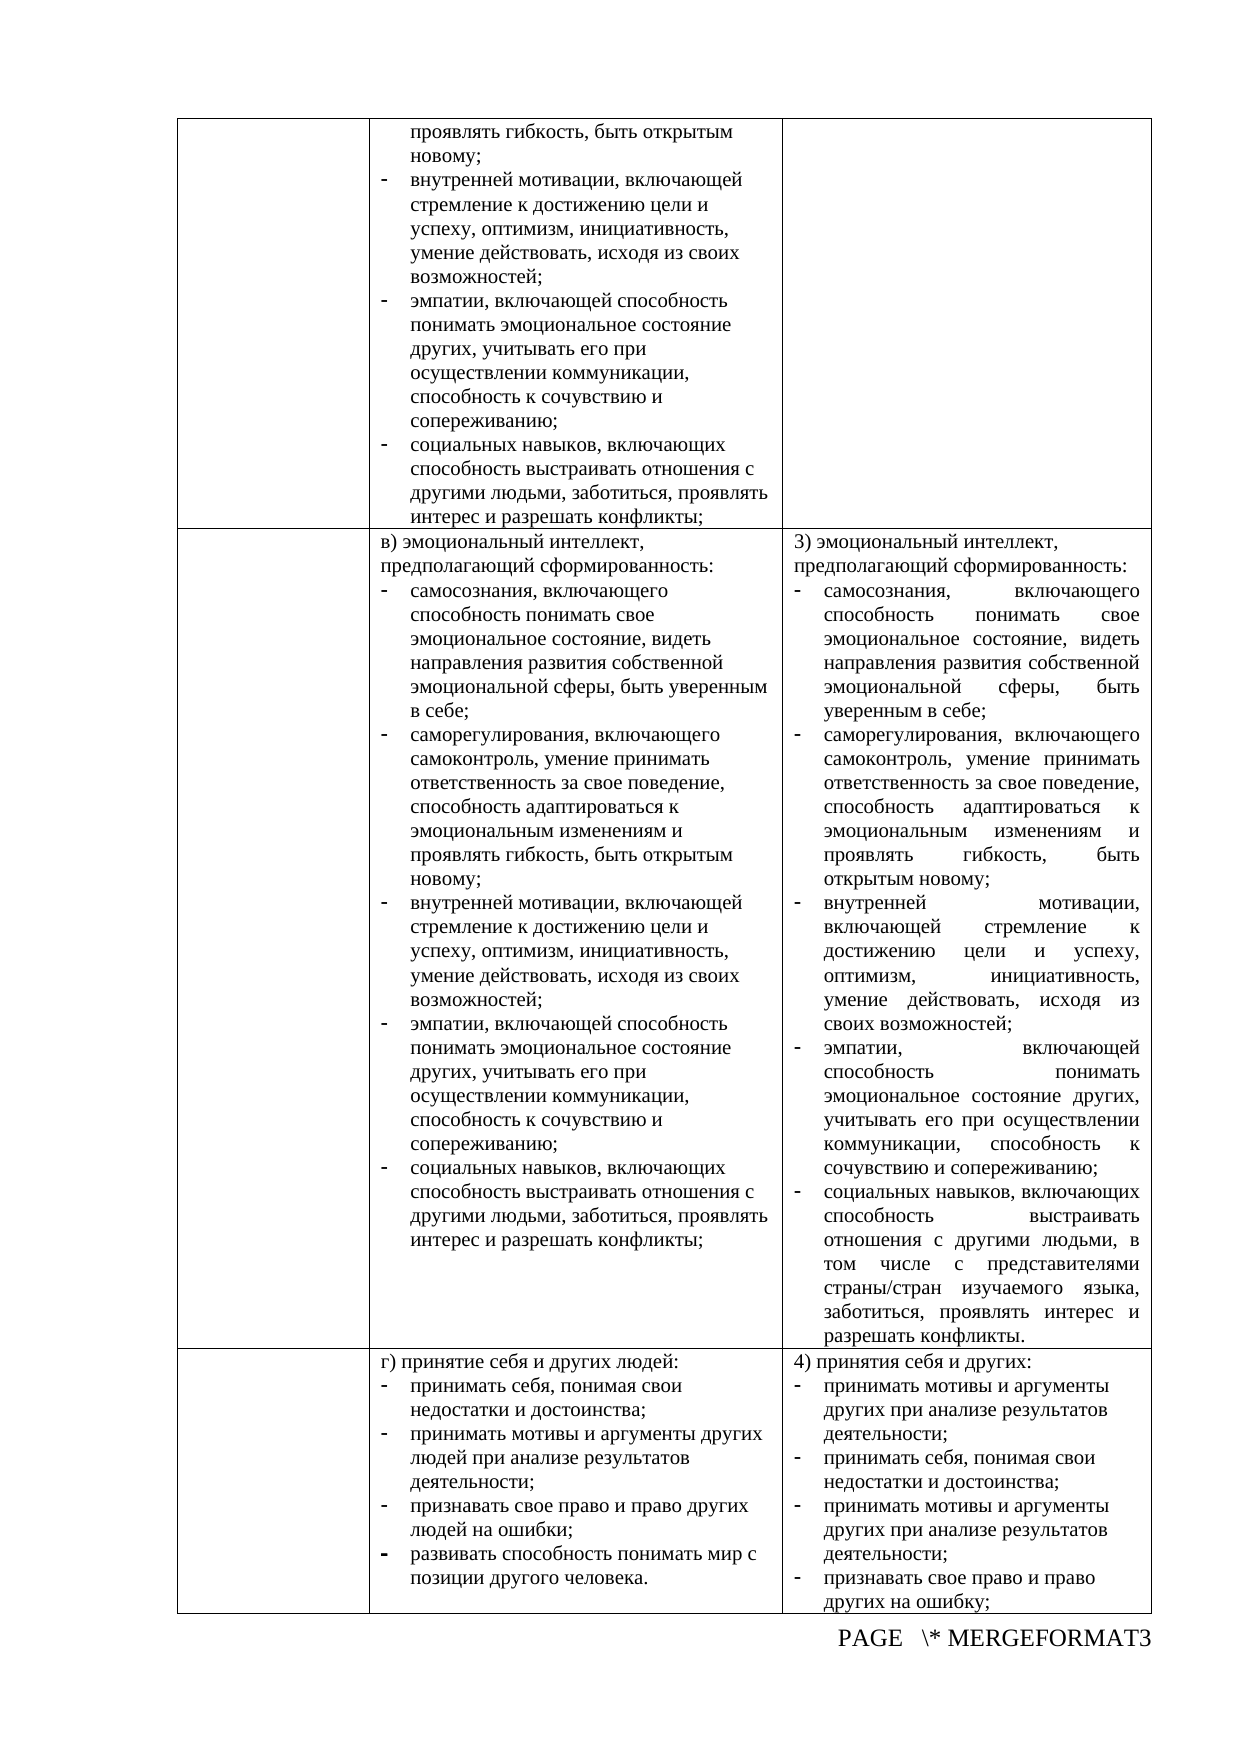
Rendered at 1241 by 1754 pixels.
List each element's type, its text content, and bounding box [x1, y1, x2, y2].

table_cell [178, 119, 369, 528]
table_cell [783, 119, 1151, 528]
table_cell в) эмоциональный интеллект, предполагающий сформированность: самосознания, включающего способность понимать свое эмоциональное состояние, видеть направления развития собственной эмоциональной сферы, быть уверенным в себе; саморегулирования, включающего самоконтроль, умение принимать ответственность за свое поведение, способность адаптироваться к эмоциональным изменениям и проявлять гибкость, быть открытым новому; внутренней мотивации, включающей стремление к достижению цели и успеху, оптимизм, инициативность, умение действовать, исходя из своих возможностей; эмпатии, включающей способность понимать эмоциональное состояние других, учитывать его при осуществлении коммуникации, способность к сочувствию и сопереживанию; социальных навыков, включающих способность выстраивать отношения с другими людьми, заботиться, проявлять интерес и разрешать конфликты; [370, 529, 782, 1347]
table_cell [370, 119, 782, 528]
table_cell [178, 1349, 369, 1613]
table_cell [783, 1349, 1151, 1613]
table_cell 3) эмоциональный интеллект, предполагающий сформированность: самосознания, включающего способность понимать свое эмоциональное состояние, видеть направления развития собственной эмоциональной сферы, быть уверенным в себе; саморегулирования, включающего самоконтроль, умение принимать ответственность за свое поведение, способность адаптироваться к эмоциональным изменениям и проявлять гибкость, быть открытым новому; внутренней мотивации, включающей стремление к достижению цели и успеху, оптимизм, инициативность, умение действовать, исходя из своих возможностей; эмпатии, включающей способность понимать эмоциональное состояние других, учитывать его при осуществлении коммуникации, способность к сочувствию и сопереживанию; социальных навыков, включающих способность выстраивать отношения с другими людьми, в том числе с представителями страны/стран изучаемого языка, заботиться, проявлять интерес и разрешать конфликты. [783, 529, 1151, 1347]
table_cell [178, 529, 369, 1347]
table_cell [370, 1349, 782, 1613]
